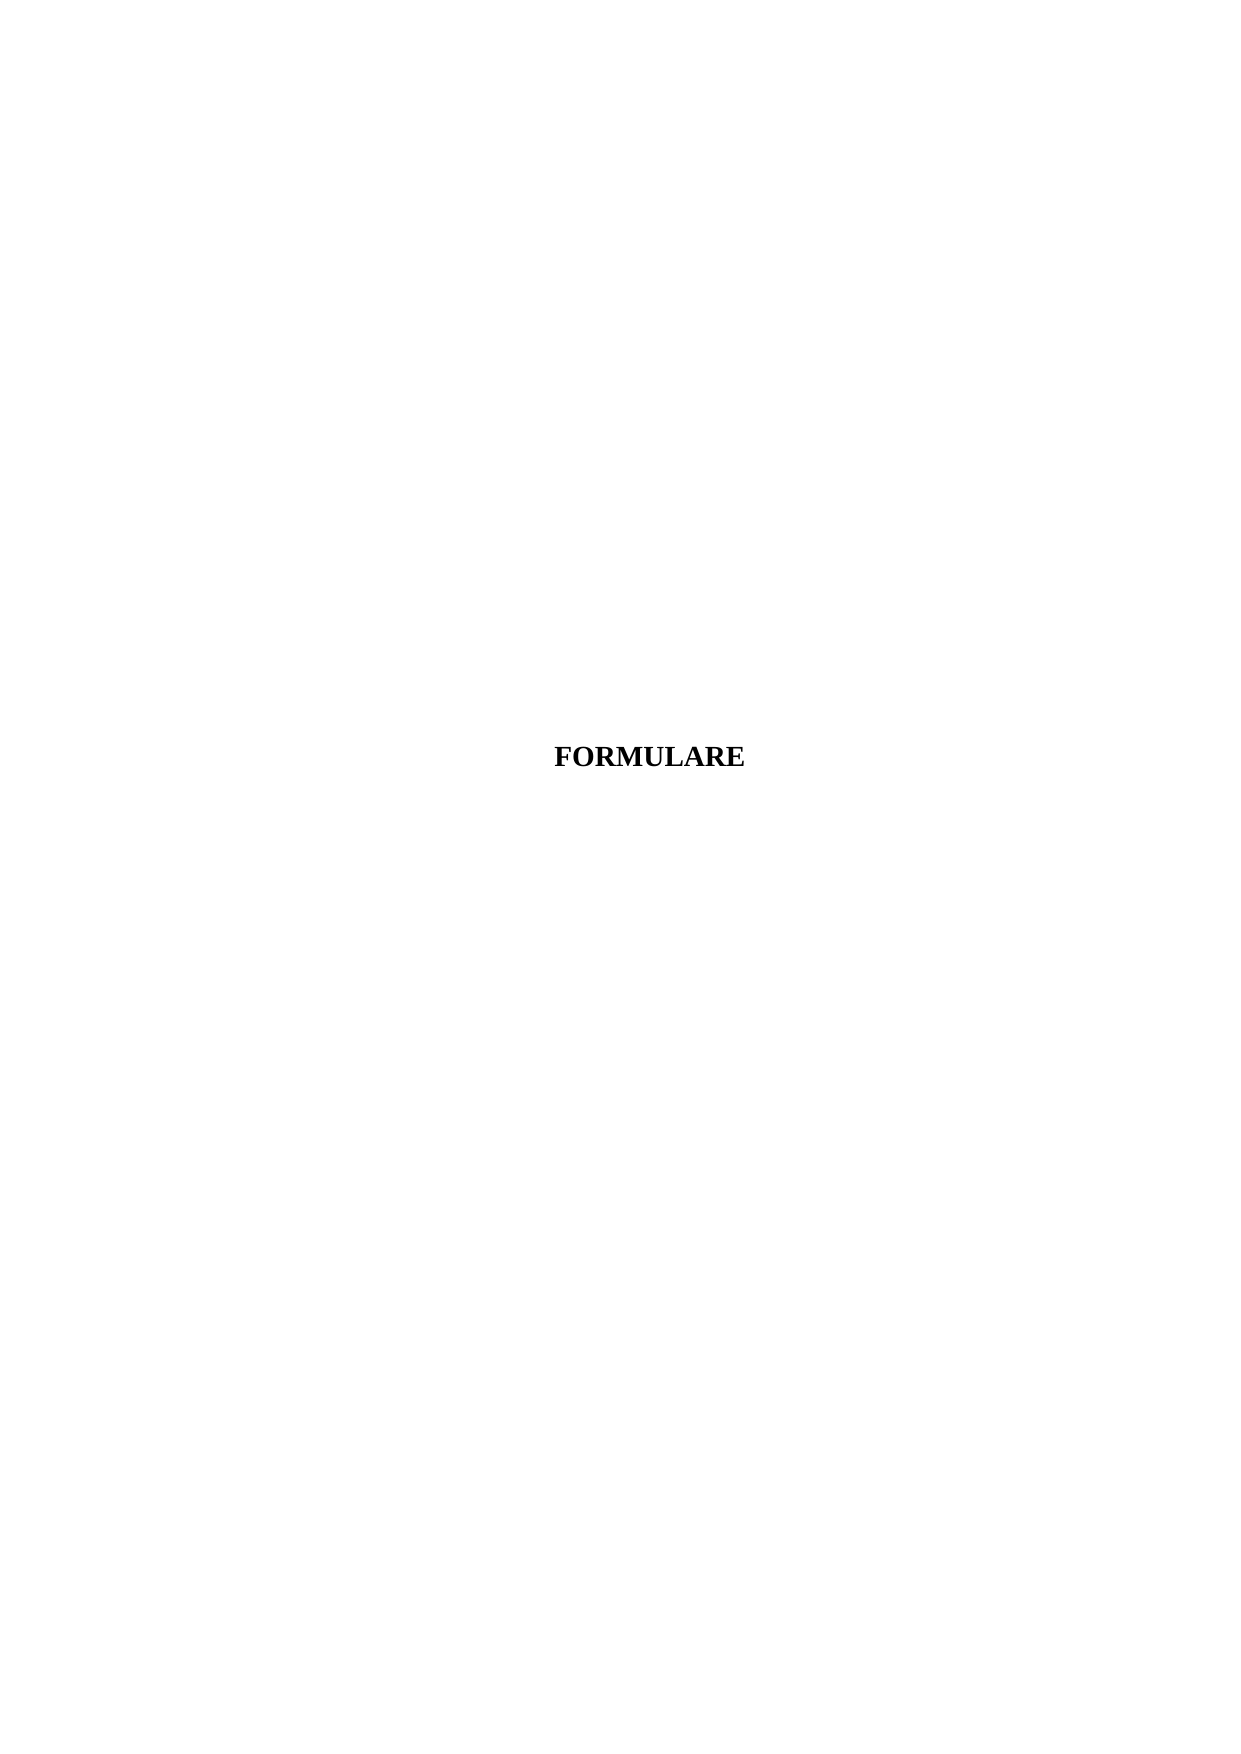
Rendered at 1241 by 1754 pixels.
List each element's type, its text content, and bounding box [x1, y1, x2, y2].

text FORMULARE [148, 739, 1152, 772]
